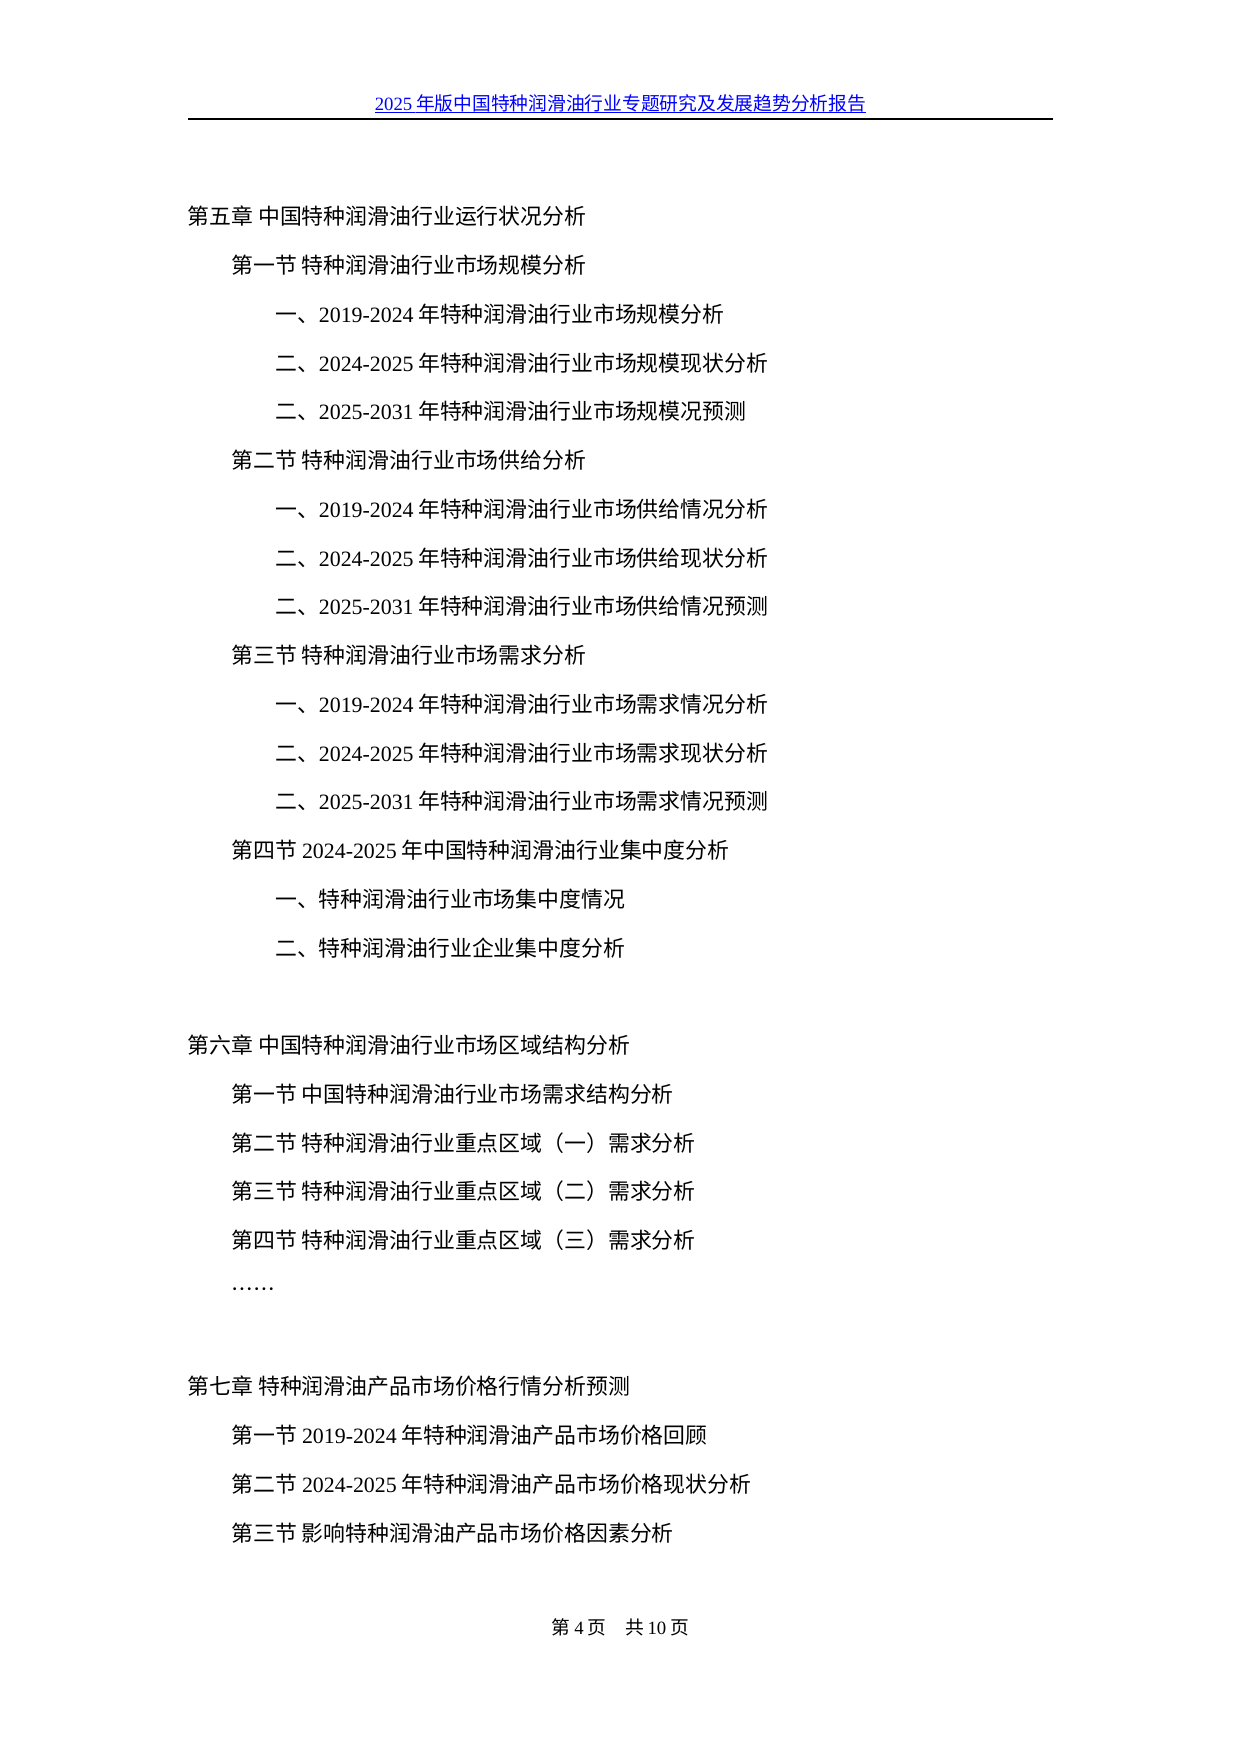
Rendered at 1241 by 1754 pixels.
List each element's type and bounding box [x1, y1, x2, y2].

text [187, 150, 1053, 1548]
